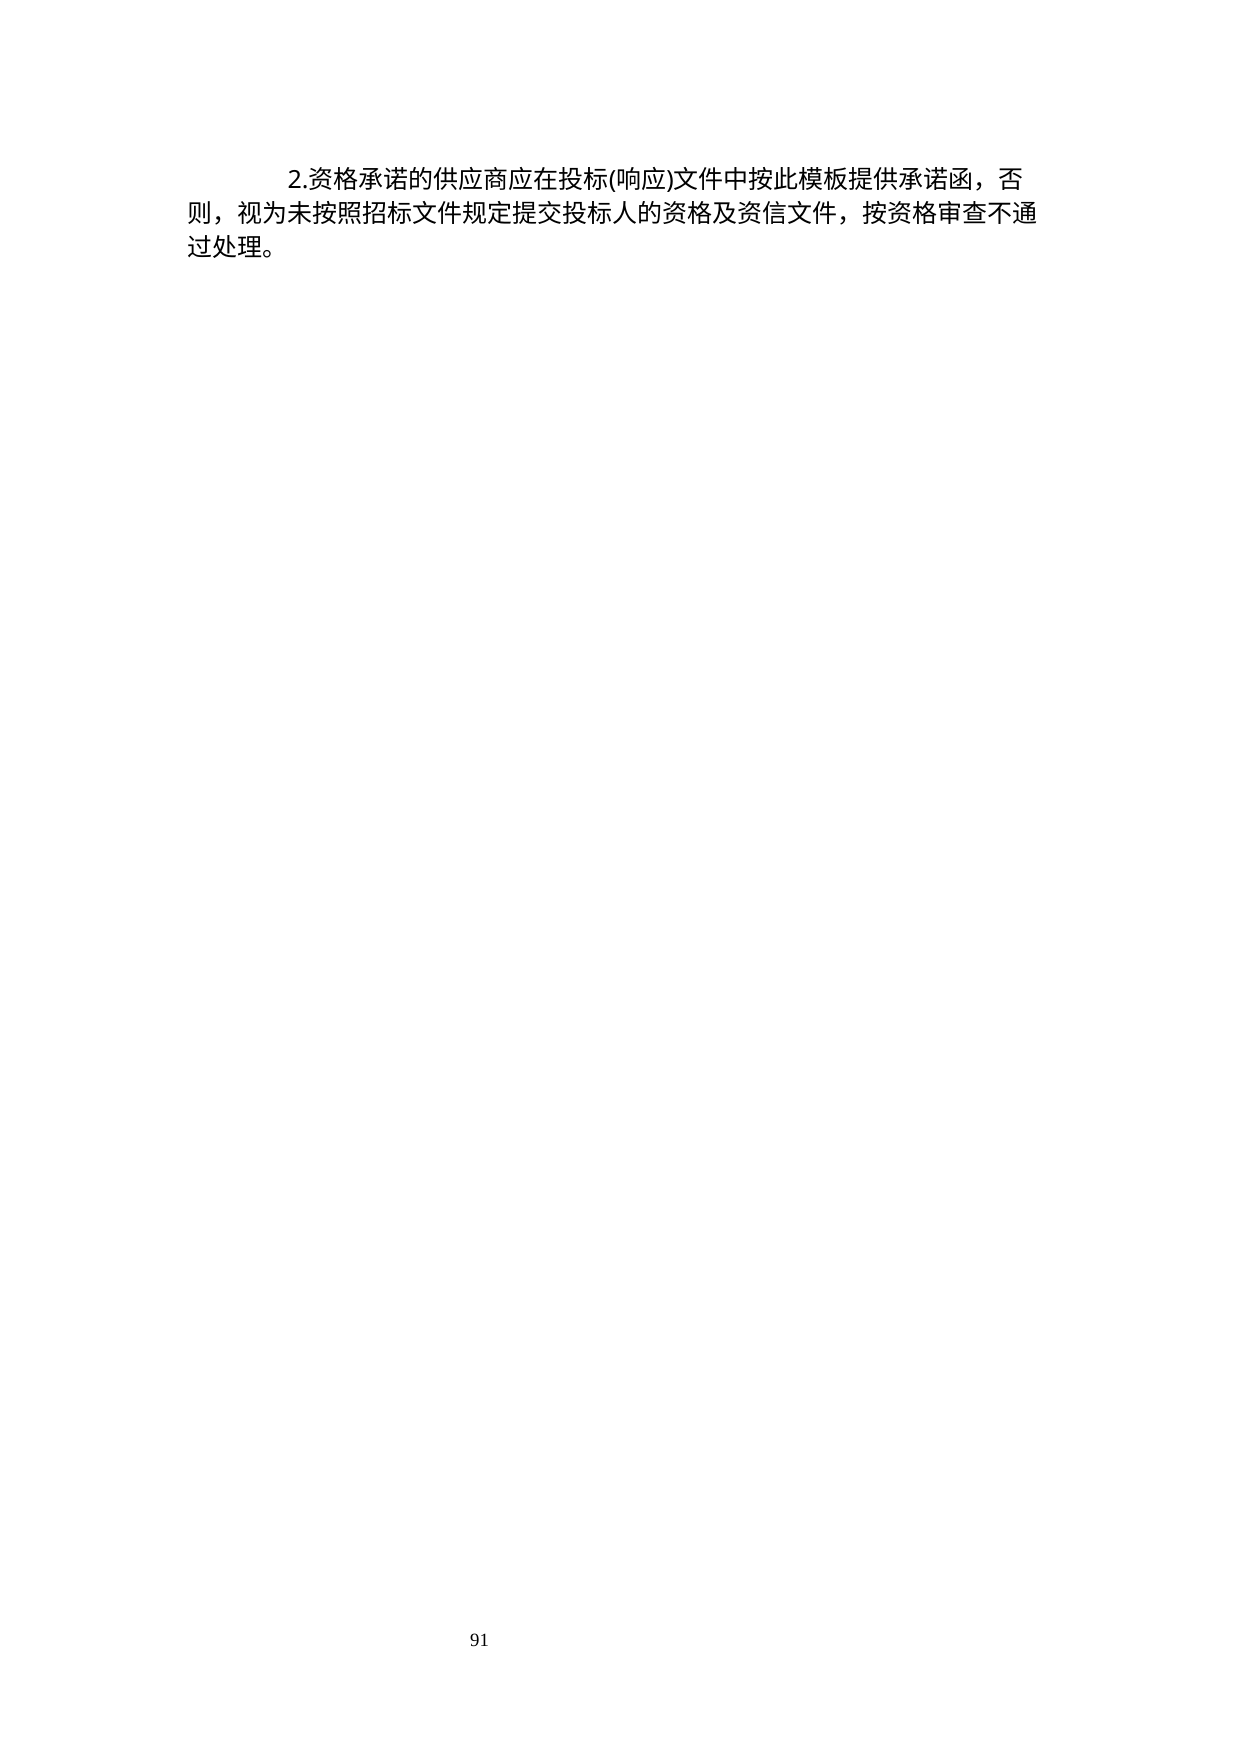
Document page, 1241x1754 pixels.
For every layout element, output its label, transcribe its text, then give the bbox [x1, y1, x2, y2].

text 2.资格承诺的供应商应在投标(响应)文件中按此模板提供承诺函，否则，视为未按照招标文件规定提交投标人的资格及资信文件，按资格审查不通过处理。 [187, 162, 1053, 264]
